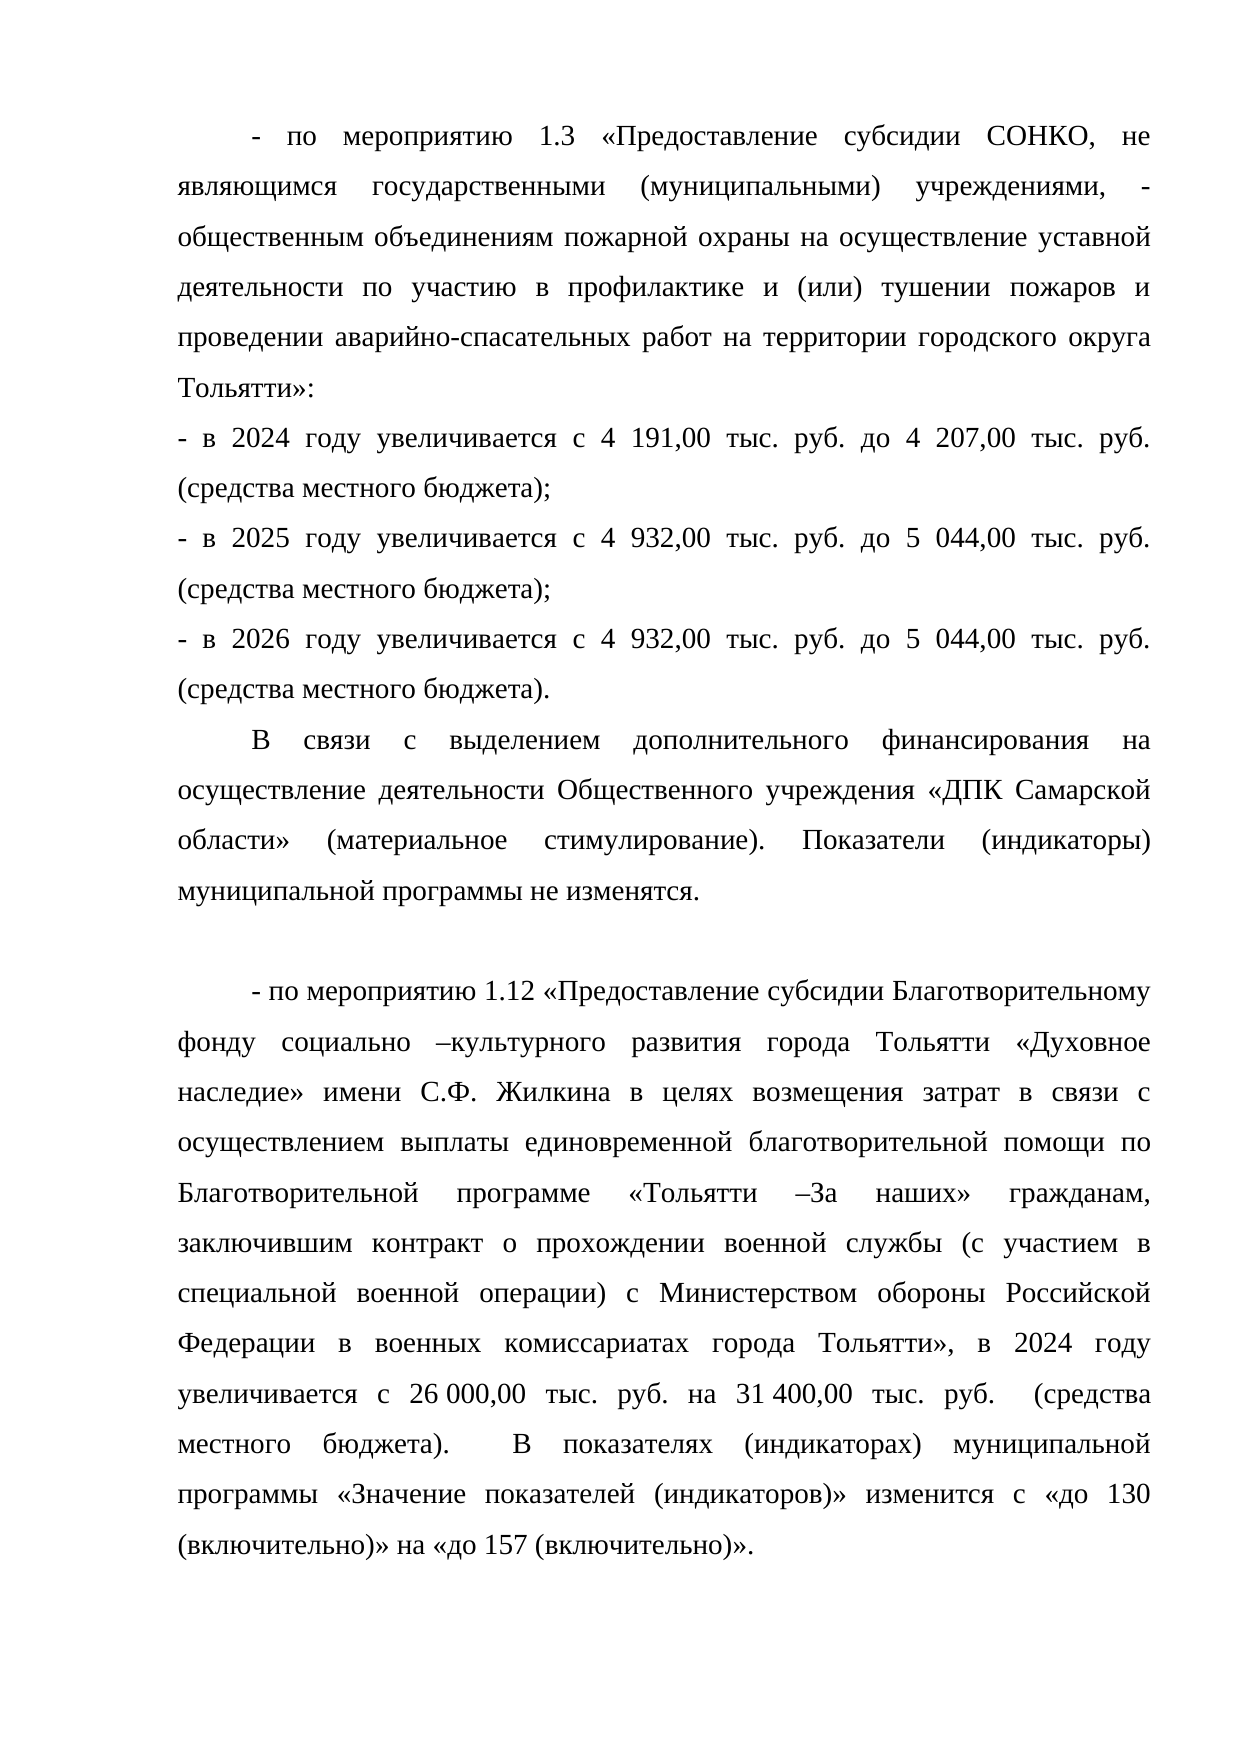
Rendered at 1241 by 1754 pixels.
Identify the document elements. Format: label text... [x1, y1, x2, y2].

text - в 2024 году увеличивается с 4 191,00 тыс. руб. до 4 207,00 тыс. руб. (средства местного бюджета); [177, 420, 1152, 504]
text В связи с выделением дополнительного финансирования на осуществление деятельности Общественного учреждения «ДПК Самарской области» (материальное стимулирование). Показатели (индикаторы) муниципальной программы не изменятся. [177, 722, 1152, 906]
text - в 2025 году увеличивается с 4 932,00 тыс. руб. до 5 044,00 тыс. руб. (средства местного бюджета); [177, 521, 1152, 604]
text - по мероприятию 1.3 «Предоставление субсидии СОНКО, не являющимся государственными (муниципальными) учреждениями, - общественным объединениям пожарной охраны на осуществление уставной деятельности по участию в профилактике и (или) тушении пожаров и проведении аварийно-спасательных работ на территории городского округа Тольятти»: [177, 118, 1152, 403]
text - по мероприятию 1.12 «Предоставление субсидии Благотворительному фонду социально –культурного развития города Тольятти «Духовное наследие» имени С.Ф. Жилкина в целях возмещения затрат в связи с осуществлением выплаты единовременной благотворительной помощи по Благотворительной программе «Тольятти –За наших» гражданам, заключившим контракт о прохождении военной службы (с участием в специальной военной операции) с Министерством обороны Российской Федерации в военных комиссариатах города Тольятти», в 2024 году увеличивается с 26 000,00 тыс. руб. на 31 400,00 тыс. руб. (средства местного бюджета). В показателях (индикаторах) муниципальной программы «Значение показателей (индикаторов)» изменится с «до 130 (включительно)» на «до 157 (включительно)». [177, 973, 1152, 1560]
text - в 2026 году увеличивается с 4 932,00 тыс. руб. до 5 044,00 тыс. руб. (средства местного бюджета). [177, 621, 1152, 705]
